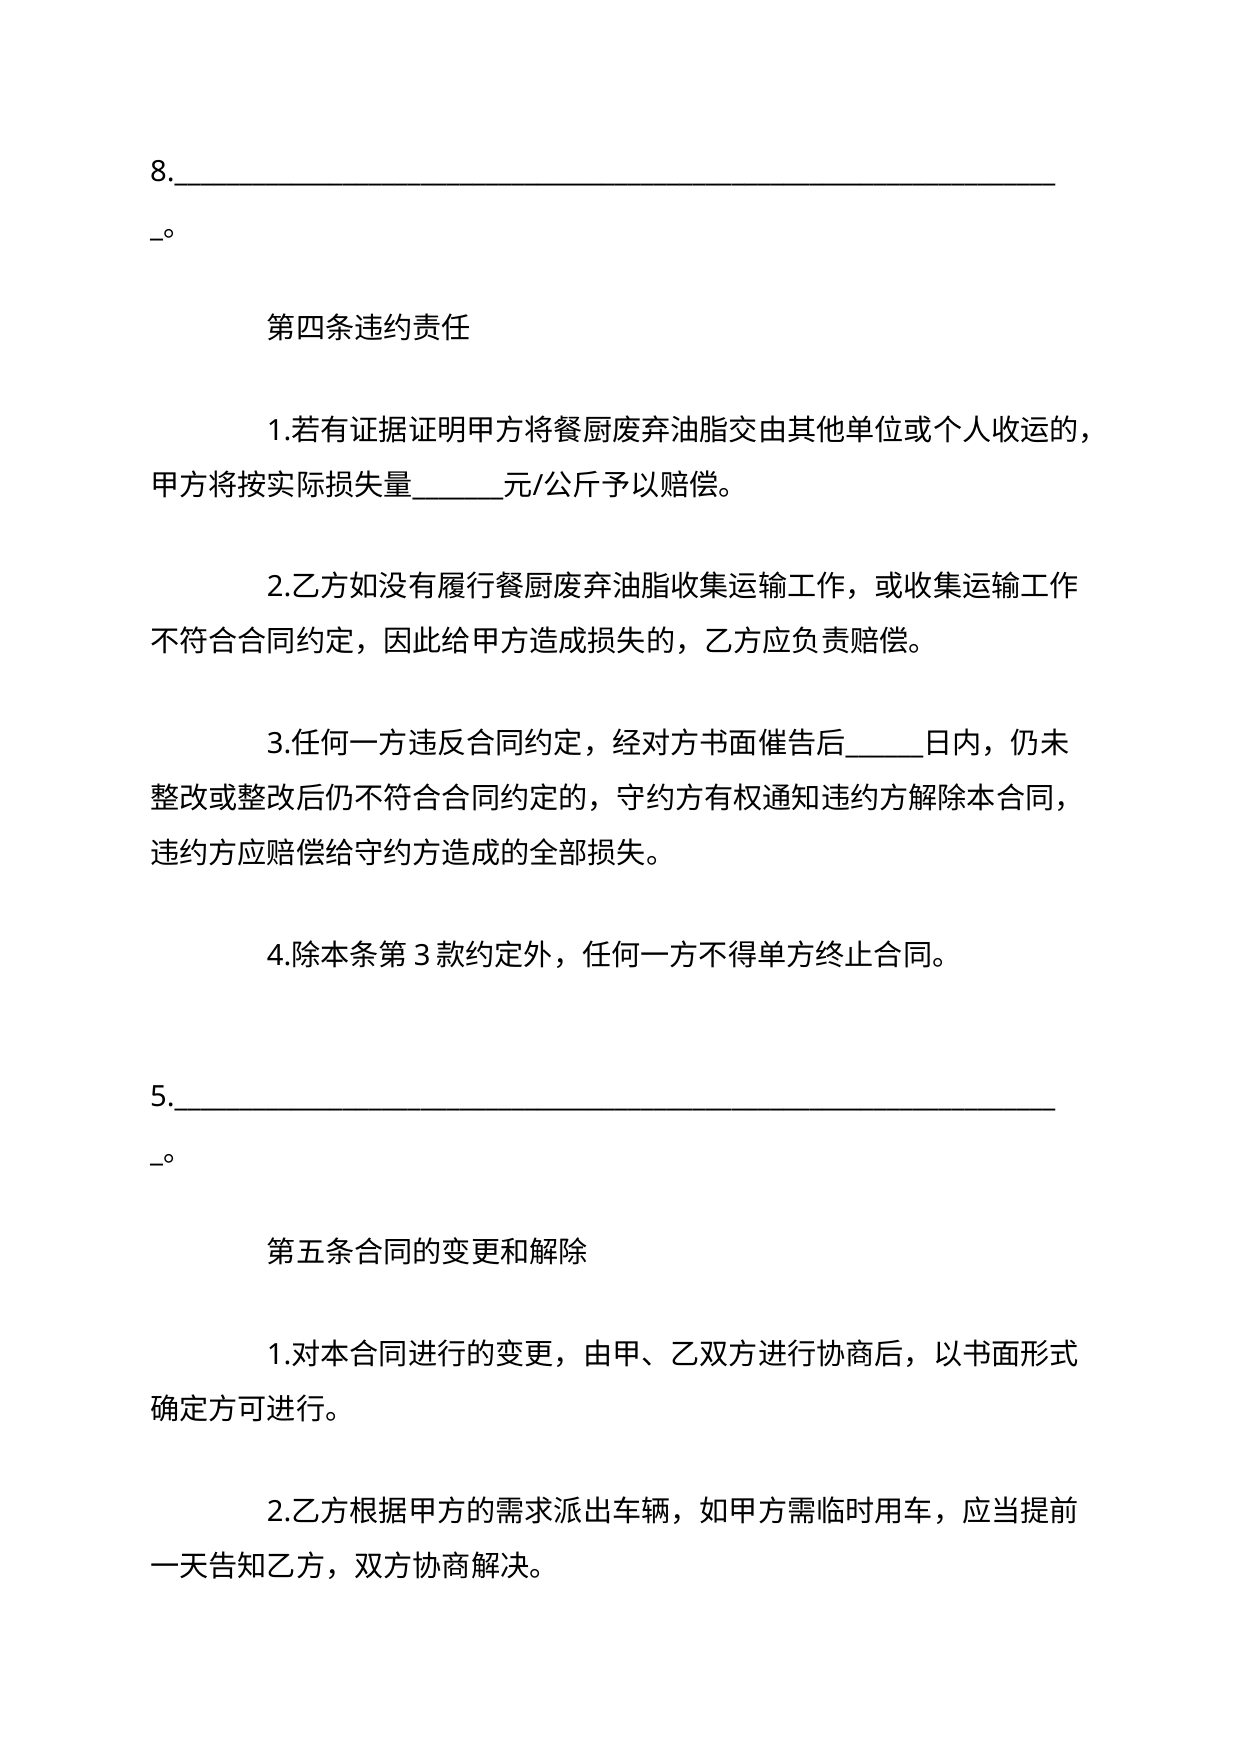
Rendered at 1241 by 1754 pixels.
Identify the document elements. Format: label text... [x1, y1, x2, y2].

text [150, 150, 1090, 245]
text 第四条违约责任 [150, 304, 1090, 347]
text 1.若有证据证明甲方将餐厨废弃油脂交由其他单位或个人收运的，甲方将按实际损失量_______元/公斤予以赔偿。 [150, 406, 1090, 503]
text 第五条合同的变更和解除 [150, 1229, 1090, 1271]
text 2.乙方如没有履行餐厨废弃油脂收集运输工作，或收集运输工作不符合合同约定，因此给甲方造成损失的，乙方应负责赔偿。 [150, 563, 1090, 660]
text 5._____________________________________________________________________。 [150, 1033, 1090, 1169]
text 2.乙方根据甲方的需求派出车辆，如甲方需临时用车，应当提前一天告知乙方，双方协商解决。 [150, 1488, 1090, 1585]
text 4.除本条第3款约定外，任何一方不得单方终止合同。 [150, 931, 1090, 974]
text 3.任何一方违反合同约定，经对方书面催告后______日内，仍未整改或整改后仍不符合合同约定的，守约方有权通知违约方解除本合同，违约方应赔偿给守约方造成的全部损失。 [150, 720, 1090, 872]
text 1.对本合同进行的变更，由甲、乙双方进行协商后，以书面形式确定方可进行。 [150, 1331, 1090, 1428]
